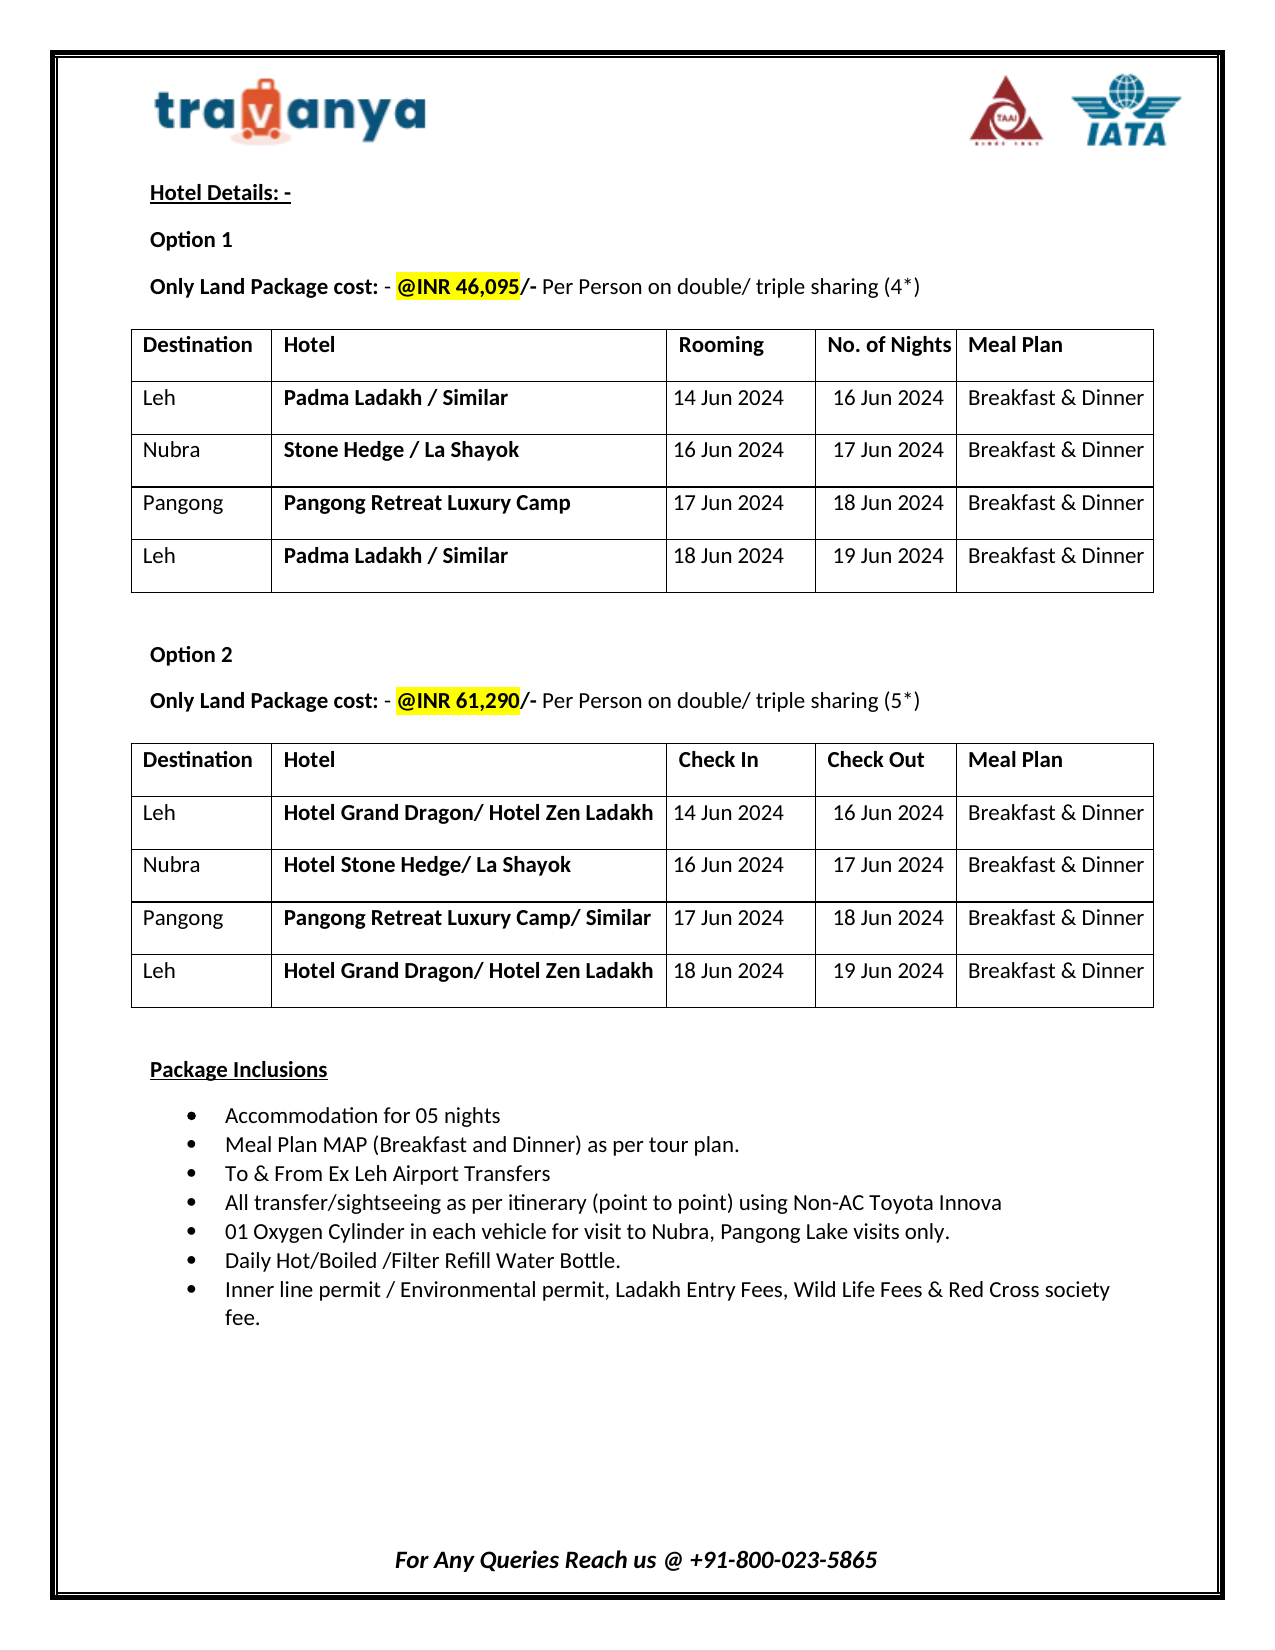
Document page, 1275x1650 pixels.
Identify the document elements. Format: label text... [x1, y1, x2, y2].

text Hotel Details: - [150, 178, 1125, 206]
text Only Land Package cost: - @INR 61,290/- Per Person on double/ triple sharing (5*) [150, 687, 396, 715]
table_cell Breakfast & Dinner [957, 540, 1153, 592]
table_header No. of Nights [816, 330, 956, 381]
table_cell 17 Jun 2024 [816, 435, 956, 486]
table_cell Leh [132, 382, 271, 434]
table_cell 16 Jun 2024 [667, 850, 815, 901]
table_cell 18 Jun 2024 [667, 540, 815, 592]
table_header Rooming [667, 330, 815, 381]
text Package Inclusions [150, 1055, 1125, 1083]
list All transfer/sightseeing as per itinerary (point to point) using Non-AC Toyota Innova [187, 1188, 1125, 1216]
table_cell Nubra [132, 435, 271, 486]
table_cell Leh [132, 540, 271, 592]
table_header Check Out [816, 744, 956, 796]
table_cell Stone Hedge / La Shayok [272, 435, 666, 486]
table_cell Leh [132, 955, 271, 1007]
table_cell 19 Jun 2024 [816, 540, 956, 592]
table_cell Breakfast & Dinner [957, 903, 1153, 954]
table_header Hotel [272, 744, 666, 796]
picture [150, 75, 427, 152]
table_cell 14 Jun 2024 [667, 382, 815, 434]
table_cell Leh [132, 797, 271, 849]
table_cell Pangong Retreat Luxury Camp [272, 488, 666, 539]
table_header Meal Plan [957, 330, 1153, 381]
table_header Meal Plan [957, 744, 1153, 796]
list Meal Plan MAP (Breakfast and Dinner) as per tour plan. [187, 1130, 1125, 1158]
table_cell 18 Jun 2024 [816, 488, 956, 539]
text Only Land Package cost: - @INR 61,290/- Per Person on double/ triple sharing (5*) [520, 687, 1125, 715]
table_cell Pangong Retreat Luxury Camp/ Similar [272, 903, 666, 954]
table_cell Breakfast & Dinner [957, 435, 1153, 486]
table_cell 14 Jun 2024 [667, 797, 815, 849]
list Daily Hot/Boiled /Filter Refill Water Bottle. [187, 1246, 1125, 1274]
table_cell Hotel Stone Hedge/ La Shayok [272, 850, 666, 901]
table_header Destination [132, 744, 271, 796]
table_header Destination [132, 330, 271, 381]
table_cell Padma Ladakh / Similar [272, 382, 666, 434]
table_cell 16 Jun 2024 [816, 797, 956, 849]
table_cell Pangong [132, 903, 271, 954]
table_cell 19 Jun 2024 [816, 955, 956, 1007]
text Option 1 [150, 225, 1125, 253]
table_cell 16 Jun 2024 [816, 382, 956, 434]
table_cell 17 Jun 2024 [667, 903, 815, 954]
table_cell Breakfast & Dinner [957, 955, 1153, 1007]
table_cell Breakfast & Dinner [957, 797, 1153, 849]
text Option 2 [150, 640, 1125, 668]
list To & From Ex Leh Airport Transfers [187, 1159, 1125, 1187]
text Only Land Package cost: - @INR 46,095/- Per Person on double/ triple sharing (4*) [520, 272, 1125, 300]
table_cell Breakfast & Dinner [957, 488, 1153, 539]
table_cell Breakfast & Dinner [957, 850, 1153, 901]
table_cell 17 Jun 2024 [816, 850, 956, 901]
picture [957, 68, 1185, 154]
table_header Hotel [272, 330, 666, 381]
table_cell Pangong [132, 488, 271, 539]
table_cell Hotel Grand Dragon/ Hotel Zen Ladakh [272, 797, 666, 849]
table_cell 18 Jun 2024 [816, 903, 956, 954]
list Inner line permit / Environmental permit, Ladakh Entry Fees, Wild Life Fees & Red Cross society fee. [187, 1275, 1125, 1331]
table_cell Hotel Grand Dragon/ Hotel Zen Ladakh [272, 955, 666, 1007]
table_cell 16 Jun 2024 [667, 435, 815, 486]
table_cell 18 Jun 2024 [667, 955, 815, 1007]
table_cell 17 Jun 2024 [667, 488, 815, 539]
table_header Check In [667, 744, 815, 796]
table_cell Nubra [132, 850, 271, 901]
text Only Land Package cost: - @INR 46,095/- Per Person on double/ triple sharing (4*) [150, 272, 396, 300]
table_cell Breakfast & Dinner [957, 382, 1153, 434]
list Accommodation for 05 nights [187, 1102, 1125, 1129]
table_cell Padma Ladakh / Similar [272, 540, 666, 592]
list 01 Oxygen Cylinder in each vehicle for visit to Nubra, Pangong Lake visits only. [187, 1217, 1125, 1245]
